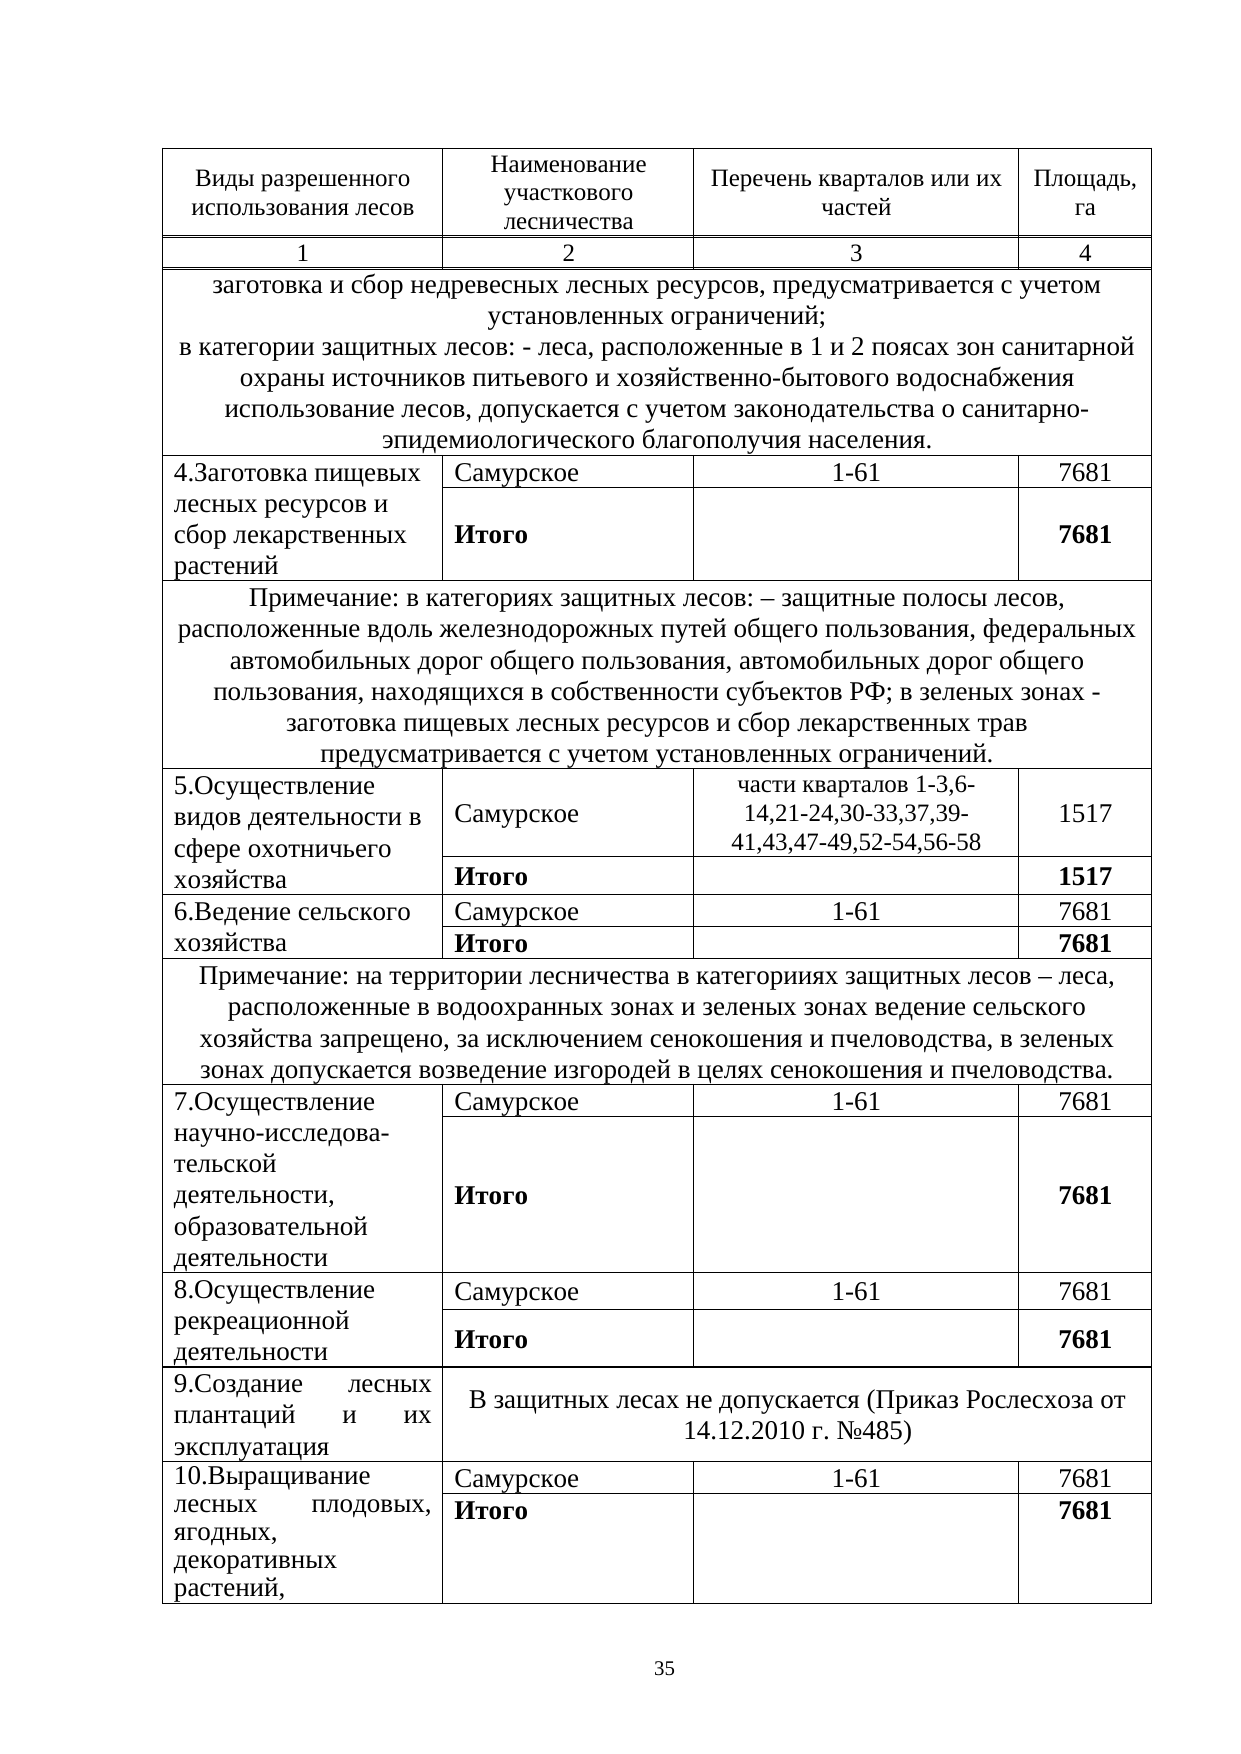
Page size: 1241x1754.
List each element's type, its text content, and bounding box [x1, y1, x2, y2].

table_cell 1517 [1019, 857, 1151, 894]
table_cell Итого [443, 488, 693, 580]
table_cell 7681 [1019, 1494, 1151, 1602]
table_cell Самурское [443, 1273, 693, 1309]
table_cell Примечание: в категориях защитных лесов: – защитные полосы лесов, расположенные вдоль железнодорожных путей общего пользования, федеральных автомобильных дорог общего пользования, автомобильных дорог общего пользования, находящихся в собственности субъектов РФ; в зеленых зонах - заготовка пищевых лесных ресурсов и сбор лекарственных трав предусматривается с учетом установленных ограничений. [163, 581, 1151, 768]
table_cell Самурское [443, 895, 693, 926]
table_cell Примечание: на территории лесничества в категорииях защитных лесов – леса, расположенные в водоохранных зонах и зеленых зонах ведение сельского хозяйства запрещено, за исключением сенокошения и пчеловодства, в зеленых зонах допускается возведение изгородей в целях сенокошения и пчеловодства. [163, 959, 1151, 1084]
table_cell 1517 [1019, 769, 1151, 856]
table_cell [694, 1310, 1018, 1366]
table_cell Итого [443, 927, 693, 958]
table_cell Самурское [443, 769, 693, 856]
table_cell 7681 [1019, 927, 1151, 958]
table_cell 7.Осуществление научно-исследова-тельской деятельности, образовательной деятельности [163, 1085, 442, 1272]
table_cell Итого [443, 1494, 693, 1602]
table_cell 4.Заготовка пищевых лесных ресурсов и сбор лекарственных растений [163, 456, 442, 580]
table_cell 8.Осуществление рекреационной деятельности [163, 1273, 442, 1366]
table_cell 7681 [1019, 488, 1151, 580]
table_cell [694, 927, 1018, 958]
table_cell 2 [443, 238, 693, 267]
table_cell 7681 [1019, 1273, 1151, 1309]
table_cell 1-61 [694, 895, 1018, 926]
table_cell 7681 [1019, 1117, 1151, 1272]
table_cell 7681 [1019, 1310, 1151, 1366]
table_cell [694, 1117, 1018, 1272]
table_header Перечень кварталов или их частей [694, 149, 1018, 235]
table_cell 3 [694, 238, 1018, 267]
table_header Площадь, га [1019, 149, 1151, 235]
table_cell 1-61 [694, 1273, 1018, 1309]
table_cell 4 [1019, 238, 1151, 267]
table_cell Самурское [443, 1462, 693, 1493]
table_cell 1-61 [694, 1462, 1018, 1493]
table_cell 7681 [1019, 1085, 1151, 1116]
table_cell Самурское [443, 1085, 693, 1116]
table_cell [694, 488, 1018, 580]
table_cell 1-61 [694, 456, 1018, 487]
table_cell 7681 [1019, 456, 1151, 487]
table_header Виды разрешенного использования лесов [163, 149, 442, 235]
table_cell [694, 1494, 1018, 1602]
table_cell 1-61 [694, 1085, 1018, 1116]
table_cell Итого [443, 857, 693, 894]
table_cell 9.Создание лесных плантаций и их эксплуатация [163, 1368, 442, 1461]
table_cell В защитных лесах не допускается (Приказ Рослесхоза от 14.12.2010 г. №485) [443, 1368, 1151, 1461]
table_cell Итого [443, 1310, 693, 1366]
table_cell 6.Ведение сельского хозяйства [163, 895, 442, 958]
table_cell Итого [443, 1117, 693, 1272]
table_cell 7681 [1019, 895, 1151, 926]
table_cell [694, 857, 1018, 894]
table_cell 5.Осуществление видов деятельности в сфере охотничьего хозяйства [163, 769, 442, 894]
table_cell 10.Выращивание лесных плодовых, ягодных, декоративных растений, лекарственных растений [163, 1462, 442, 1602]
table_cell части кварталов 1-3,6-14,21-24,30-33,37,39-41,43,47-49,52-54,56-58 [694, 769, 1018, 856]
table_header Наименование участкового лесничества [443, 149, 693, 235]
table_cell 7681 [1019, 1462, 1151, 1493]
table_cell 1 [163, 238, 442, 267]
table_cell Самурское [443, 456, 693, 487]
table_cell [163, 270, 1151, 455]
